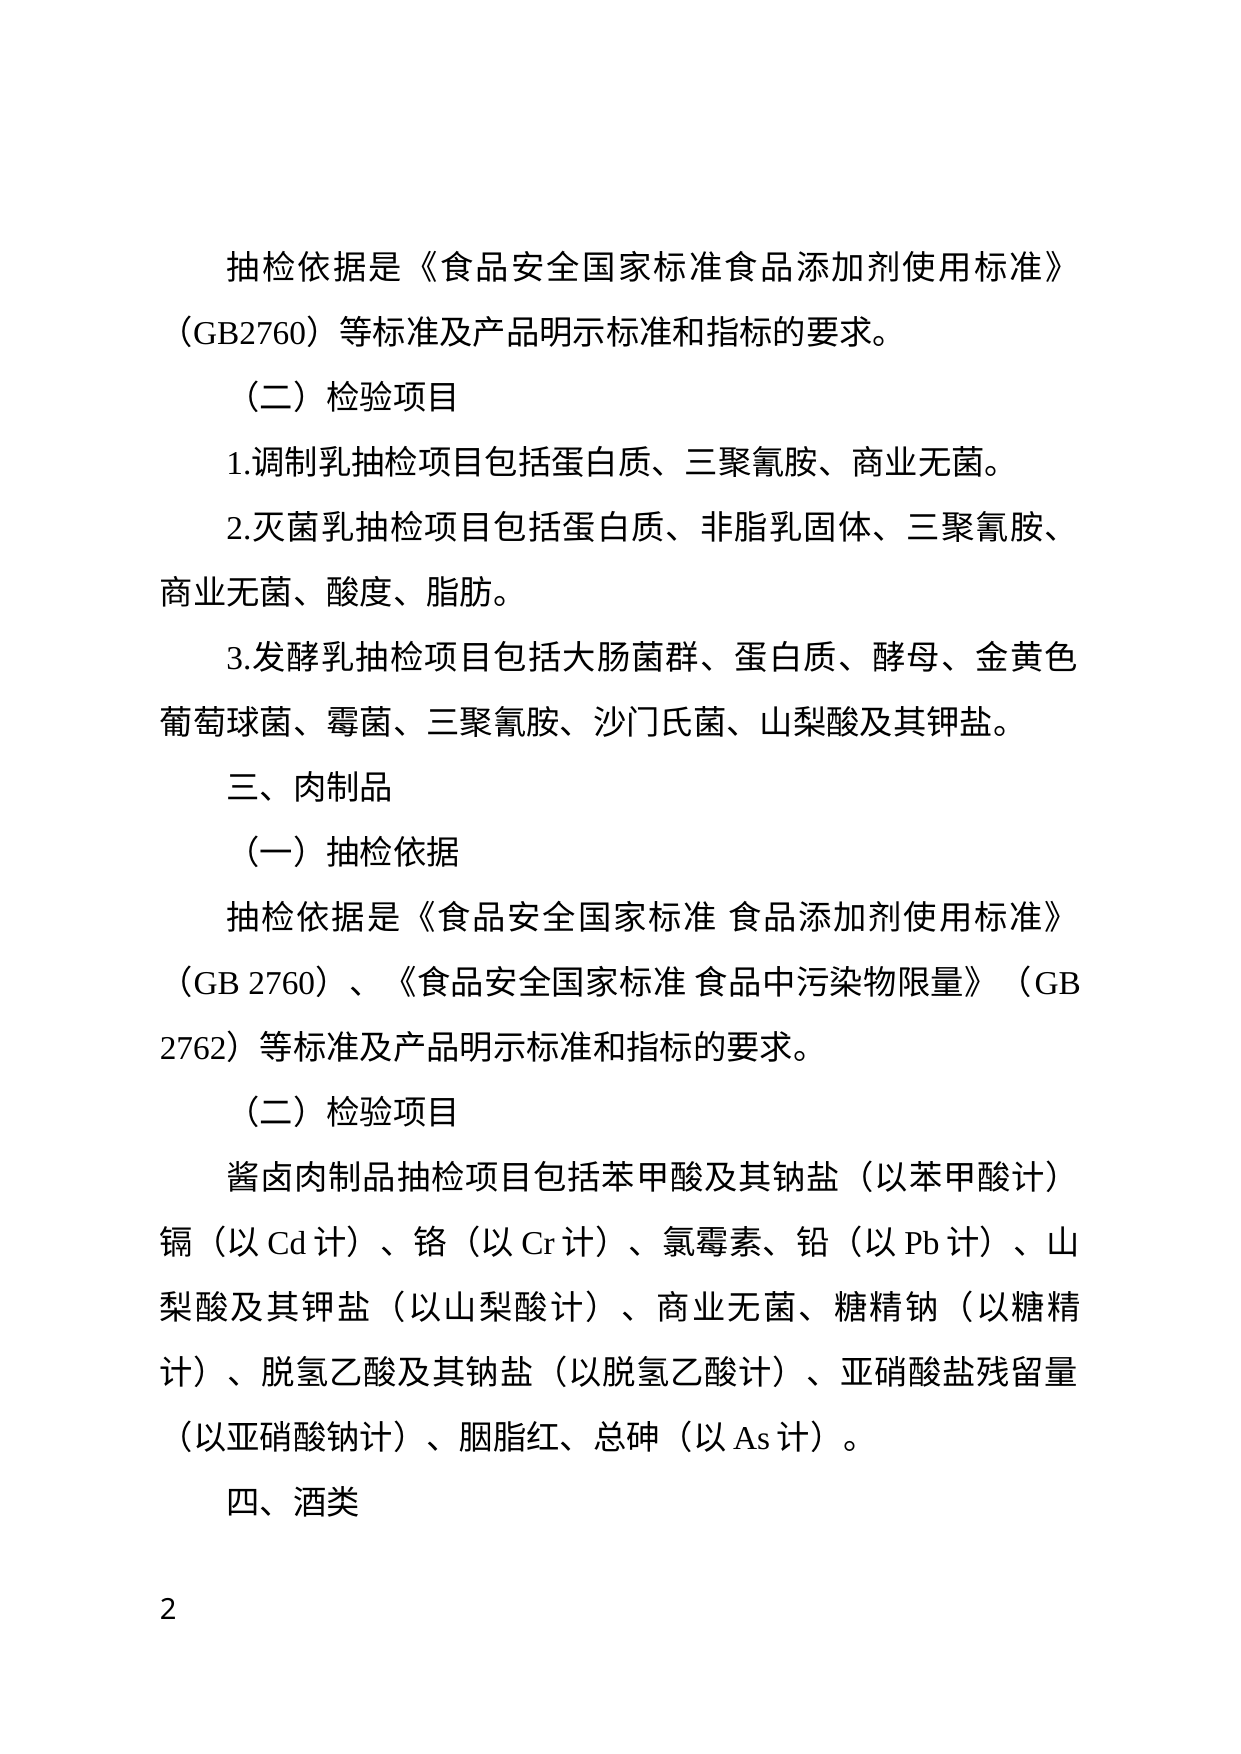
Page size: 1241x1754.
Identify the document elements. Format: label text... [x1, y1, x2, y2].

text 三、肉制品 [159, 753, 1081, 818]
text 1.调制乳抽检项目包括蛋白质、三聚氰胺、商业无菌。 [159, 428, 1081, 493]
text 3.发酵乳抽检项目包括大肠菌群、蛋白质、酵母、金黄色葡萄球菌、霉菌、三聚氰胺、沙门氏菌、山梨酸及其钾盐。 [159, 623, 1081, 753]
text 2.灭菌乳抽检项目包括蛋白质、非脂乳固体、三聚氰胺、商业无菌、酸度、脂肪。 [159, 493, 1081, 623]
text 抽检依据是《食品安全国家标准 食品添加剂使用标准》（GB 2760）、《食品安全国家标准 食品中污染物限量》（GB 2762）等标准及产品明示标准和指标的要求。 [159, 883, 1081, 1078]
text （二）检验项目 [226, 1078, 1081, 1143]
text （二）检验项目 [226, 363, 1081, 428]
text 四、酒类 [159, 1468, 1081, 1533]
text （一）抽检依据 [226, 818, 1081, 883]
text 抽检依据是《食品安全国家标准食品添加剂使用标准》（GB2760）等标准及产品明示标准和指标的要求。 [159, 233, 1081, 363]
text 酱卤肉制品抽检项目包括苯甲酸及其钠盐（以苯甲酸计）、镉（以Cd计）、铬（以Cr计）、氯霉素、铅（以Pb计）、山梨酸及其钾盐（以山梨酸计）、商业无菌、糖精钠（以糖精计）、脱氢乙酸及其钠盐（以脱氢乙酸计）、亚硝酸盐残留量（以亚硝酸钠计）、胭脂红、总砷（以As计）。 [159, 1143, 1081, 1468]
